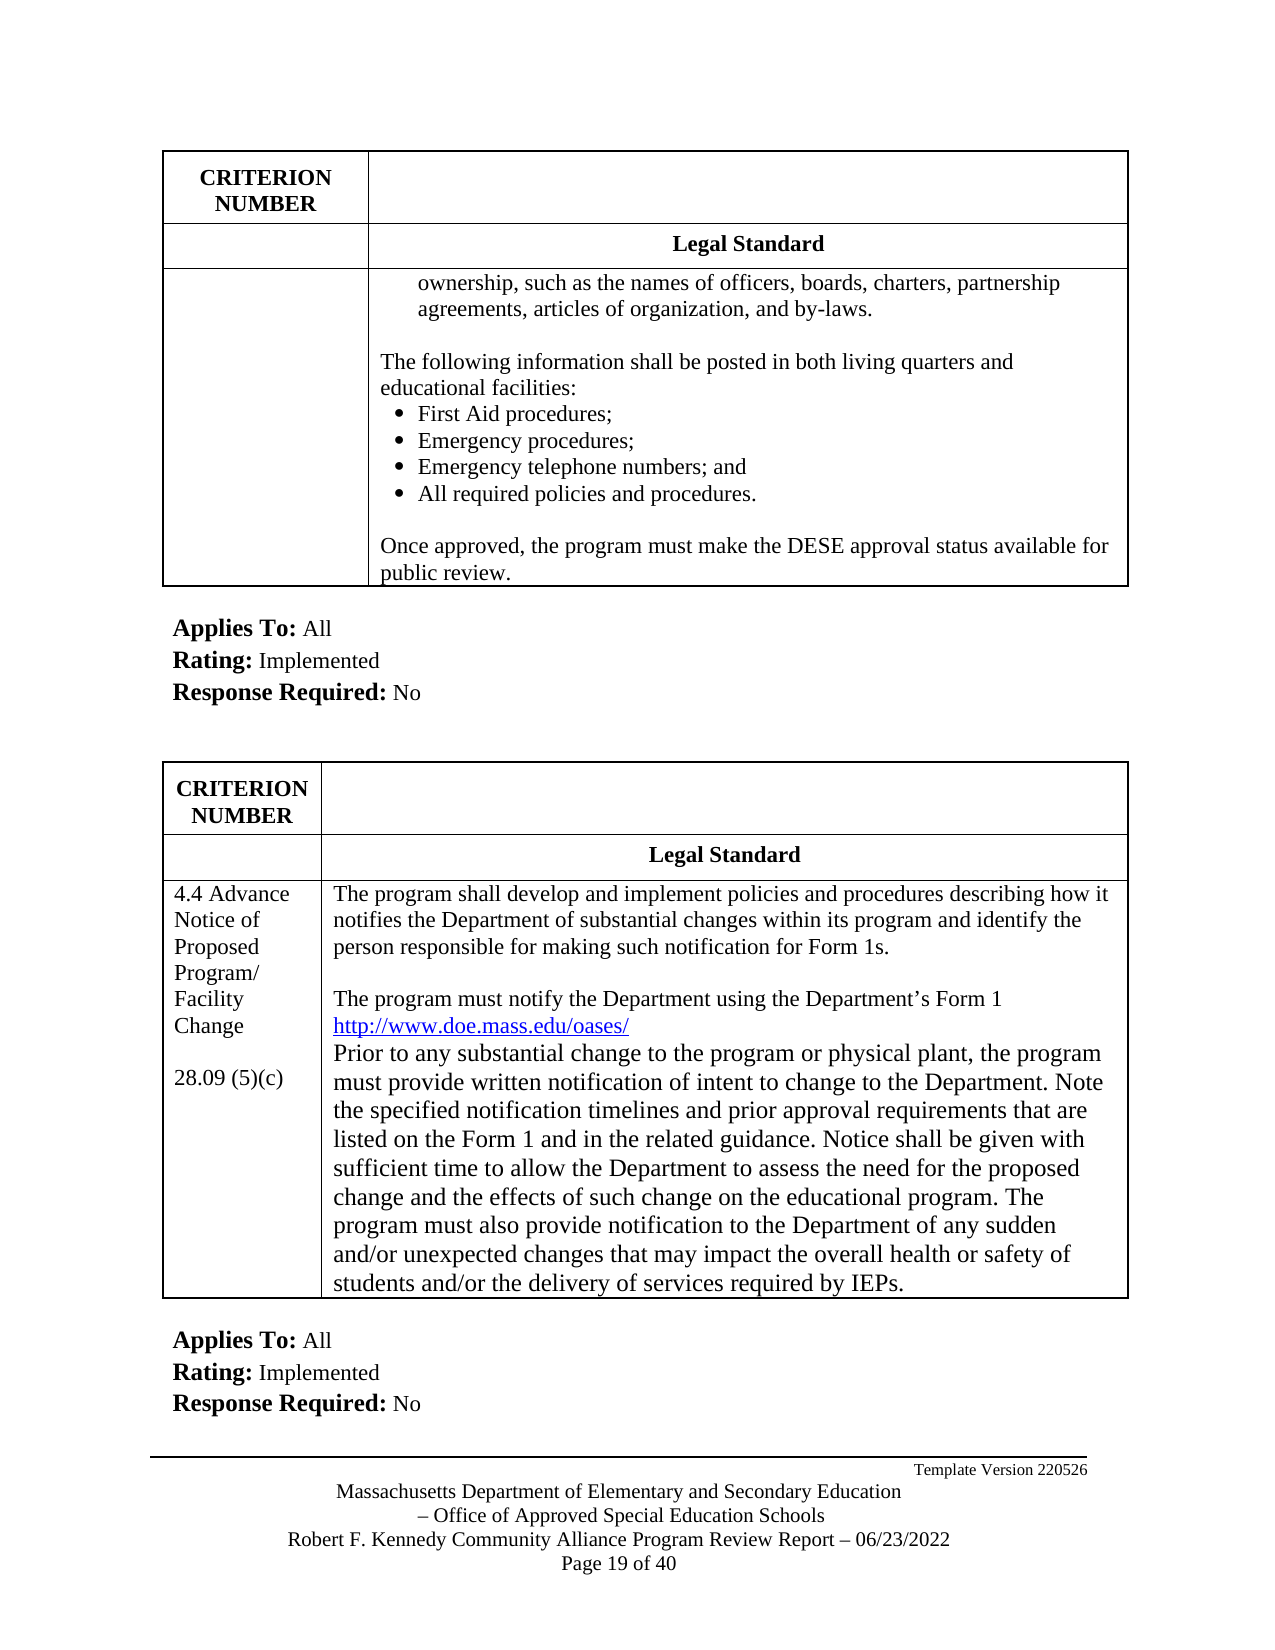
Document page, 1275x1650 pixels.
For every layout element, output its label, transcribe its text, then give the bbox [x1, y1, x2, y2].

table_cell Response Required: No [161, 1389, 1127, 1420]
table_header Applies To: All [161, 1325, 1127, 1357]
table_cell Legal Standard [322, 835, 1127, 879]
table_header CRITERION NUMBER [164, 152, 368, 223]
table_header [369, 152, 1127, 223]
table_header Applies To: All [161, 613, 1127, 645]
table_header [322, 763, 1127, 834]
table_cell Response Required: No [161, 677, 1127, 708]
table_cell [164, 269, 368, 585]
table_cell [164, 835, 321, 879]
table_header CRITERION NUMBER [164, 763, 321, 834]
table_cell The program shall develop and implement policies and procedures describing how it notifies the Department of substantial changes within its program and identify the person responsible for making such notification for Form 1s. The program must notify the Department using the Department’s Form 1 http://www.doe.mass.edu/oases/ Prior to any substantial change to the program or physical plant, the program must provide written notification of intent to change to the Department. Note the specified notification timelines and prior approval requirements that are listed on the Form 1 and in the related guidance. Notice shall be given with sufficient time to allow the Department to assess the need for the proposed change and the effects of such change on the educational program. The program must also provide notification to the Department of any sudden and/or unexpected changes that may impact the overall health or safety of students and/or the delivery of services required by IEPs. [322, 881, 1127, 1297]
table_cell Rating: Implemented [161, 645, 1127, 677]
table_cell 4.4 Advance Notice of Proposed Program/ Facility Change 28.09 (5)(c) [164, 881, 321, 1297]
table_cell Legal Standard [369, 224, 1127, 268]
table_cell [369, 269, 1127, 585]
table_cell Rating: Implemented [161, 1357, 1127, 1388]
table_cell [164, 224, 368, 268]
